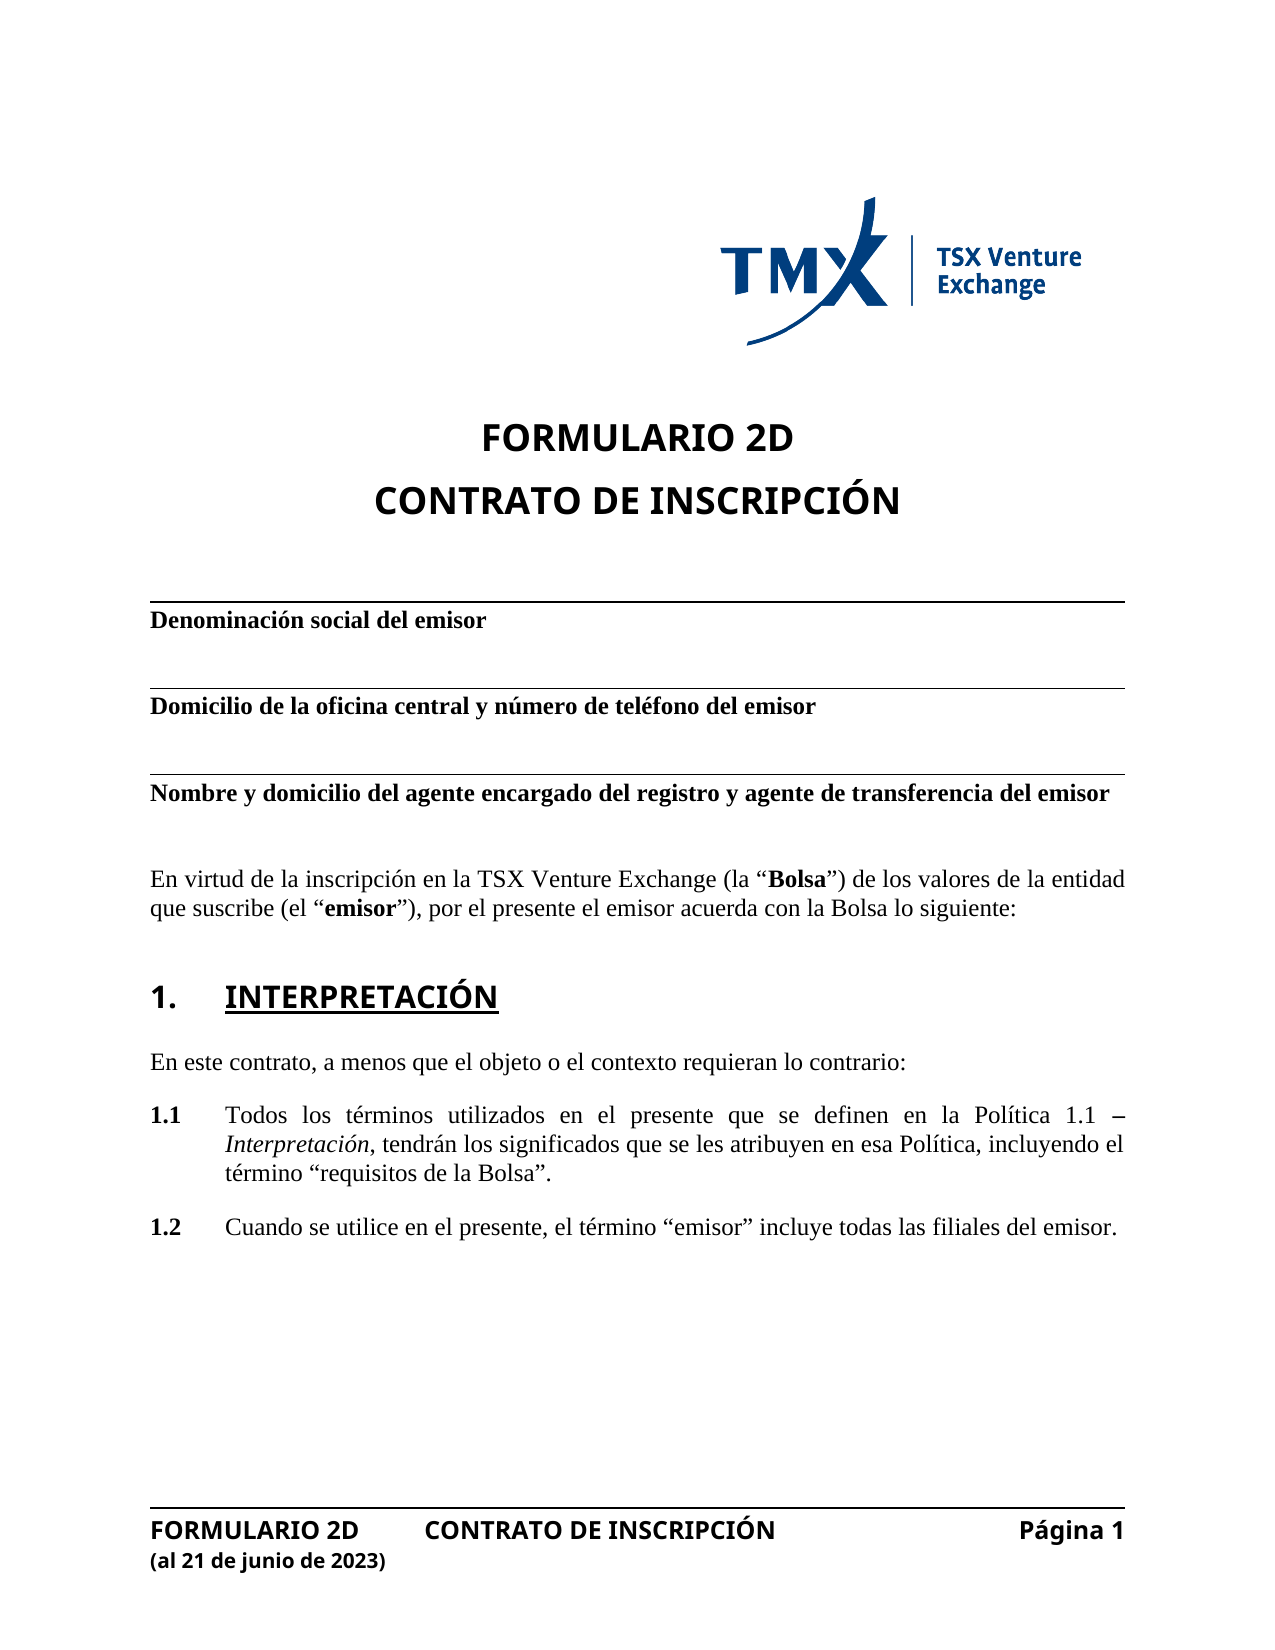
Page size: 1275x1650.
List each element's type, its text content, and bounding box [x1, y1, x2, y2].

text En virtud de la inscripción en la TSX Venture Exchange (la “Bolsa”) de los valores de la entidad que suscribe (el “emisor”), por el presente el emisor acuerda con la Bolsa lo siguiente: [150, 864, 1125, 921]
text Domicilio de la oficina central y número de teléfono del emisor [150, 691, 1125, 720]
text Nombre y domicilio del agente encargado del registro y agente de transferencia del emisor [150, 778, 1125, 806]
text INTERPRETACIÓN [150, 975, 1125, 1018]
picture [675, 178, 1125, 364]
text Denominación social del emisor [150, 605, 1125, 634]
text CONTRATO DE INSCRIPCIÓN [150, 474, 1125, 525]
text En este contrato, a menos que el objeto o el contexto requieran lo contrario: [150, 1047, 1125, 1075]
text Todos los términos utilizados en el presente que se definen en la Política 1.1 – Interpretación, tendrán los significados que se les atribuyen en esa Política, incluyendo el término “requisitos de la Bolsa”. [150, 1100, 1125, 1187]
text FORMULARIO 2D [150, 411, 1125, 462]
text Cuando se utilice en el presente, el término “emisor” incluye todas las filiales del emisor. [150, 1212, 1125, 1240]
